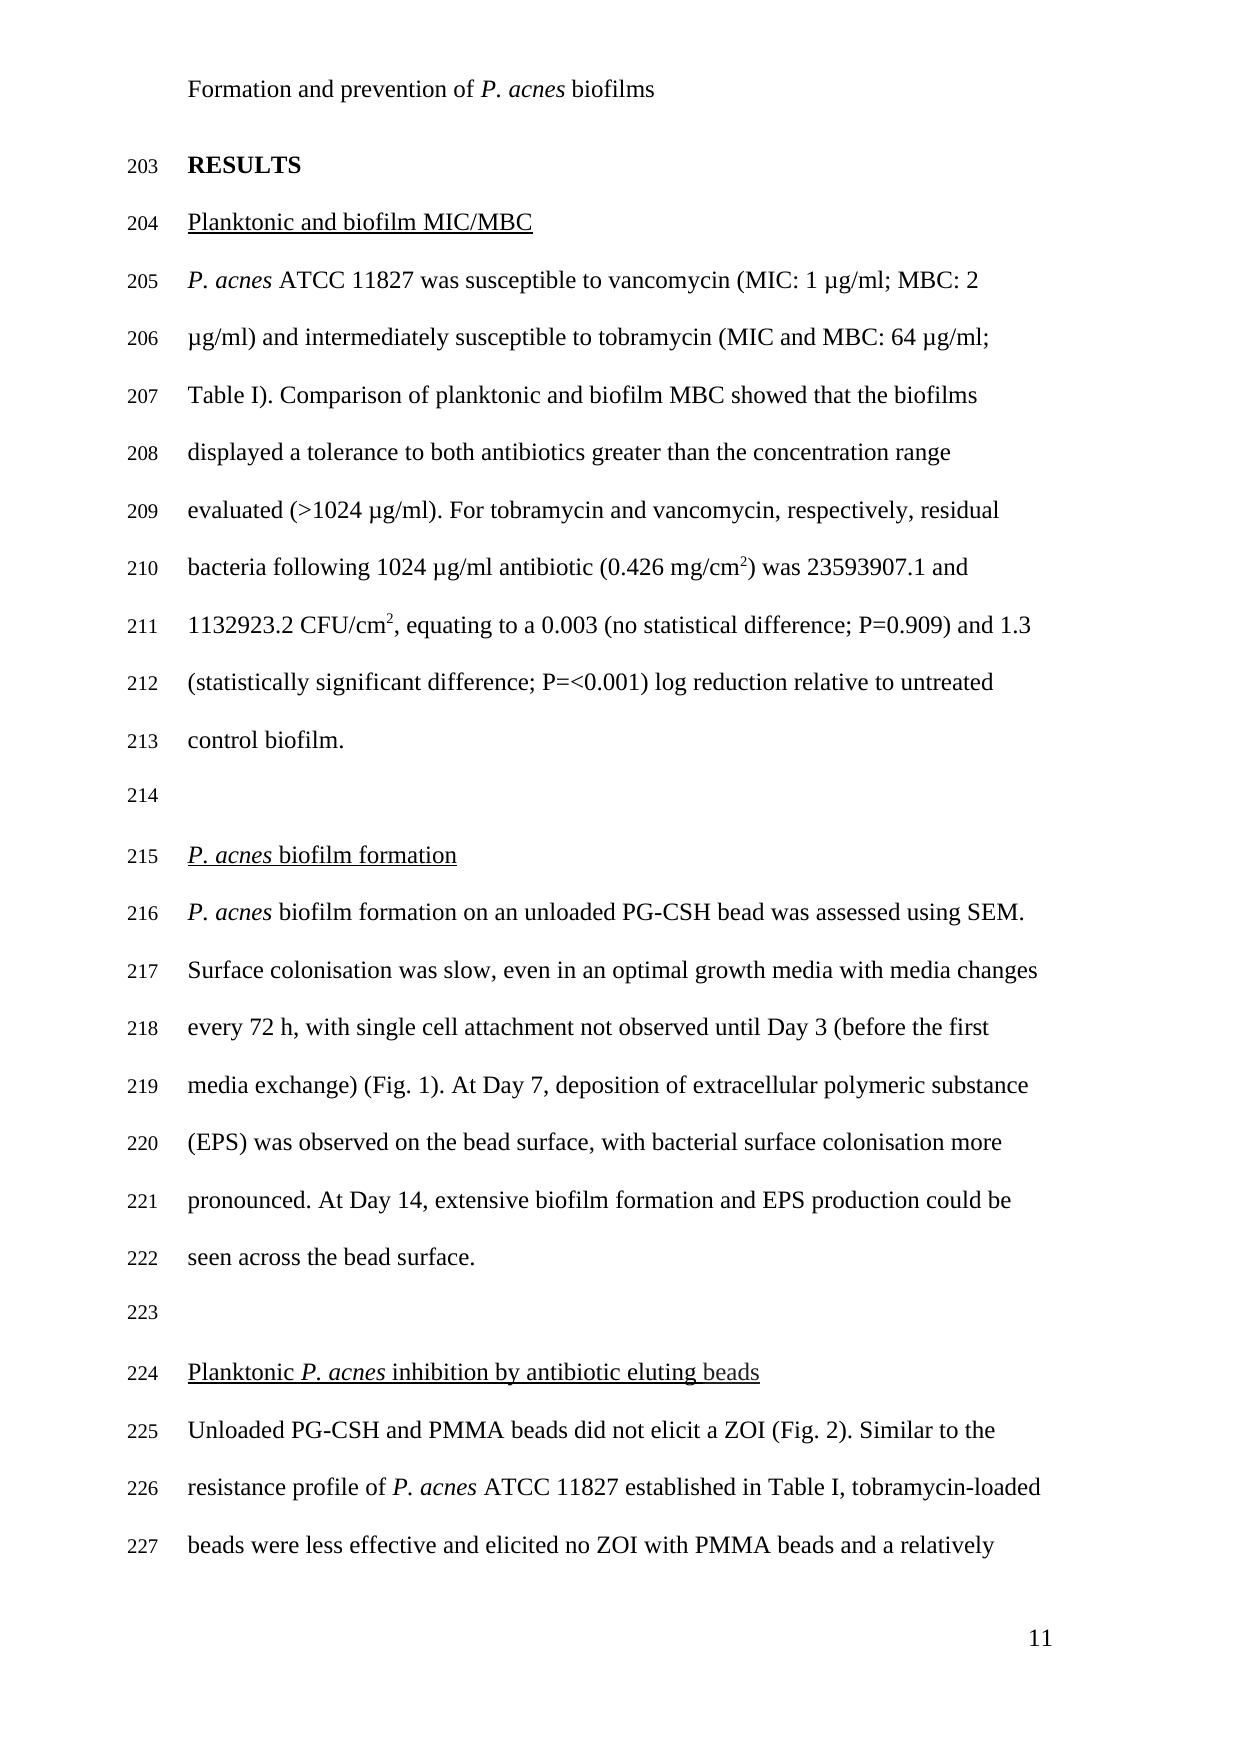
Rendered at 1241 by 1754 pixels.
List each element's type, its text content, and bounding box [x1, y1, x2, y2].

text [187, 1415, 1053, 1559]
text Planktonic P. acnes inhibition by antibiotic eluting beads [187, 1357, 1053, 1386]
text P. acnes biofilm formation [187, 840, 1053, 869]
text RESULTS [187, 150, 1053, 179]
text P. acnes biofilm formation on an unloaded PG-CSH bead was assessed using SEM. Surface colonisation was slow, even in an optimal growth media with media changes every 72 h, with single cell attachment not observed until Day 3 (before the first media exchange) (Fig. 1). At Day 7, deposition of extracellular polymeric substance (EPS) was observed on the bead surface, with bacterial surface colonisation more pronounced. At Day 14, extensive biofilm formation and EPS production could be seen across the bead surface. [187, 897, 1053, 1271]
text Planktonic and biofilm MIC/MBC [187, 207, 1053, 236]
text P. acnes ATCC 11827 was susceptible to vancomycin (MIC: 1 µg/ml; MBC: 2 µg/ml) and intermediately susceptible to tobramycin (MIC and MBC: 64 µg/ml; Table I). Comparison of planktonic and biofilm MBC showed that the biofilms displayed a tolerance to both antibiotics greater than the concentration range evaluated (>1024 µg/ml). For tobramycin and vancomycin, respectively, residual bacteria following 1024 µg/ml antibiotic (0.426 mg/cm2) was 23593907.1 and 1132923.2 CFU/cm2, equating to a 0.003 (no statistical difference; P=0.909) and 1.3 (statistically significant difference; P=<0.001) log reduction relative to untreated control biofilm. [187, 265, 1053, 754]
